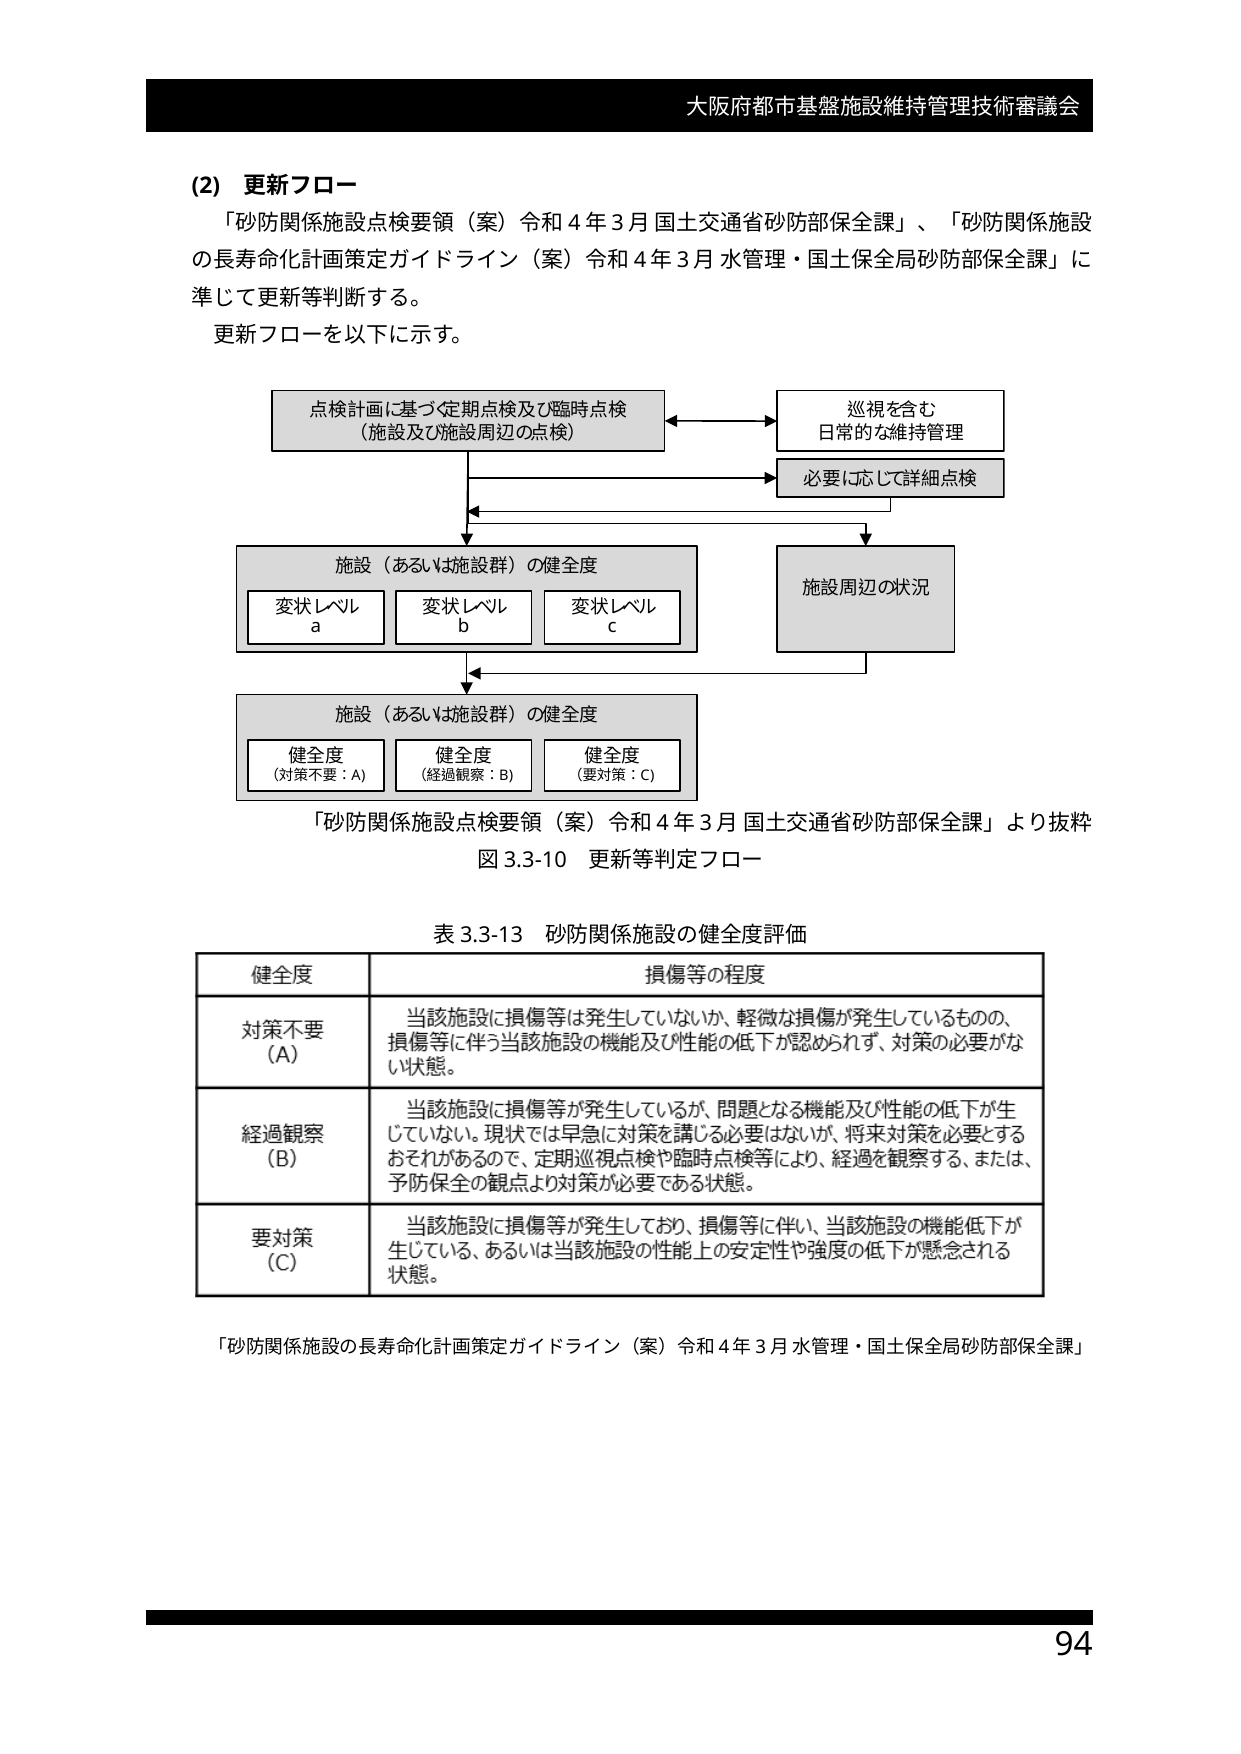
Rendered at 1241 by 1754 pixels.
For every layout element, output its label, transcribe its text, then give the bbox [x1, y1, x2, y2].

text 図 3.3-10 更新等判定フロー [148, 839, 1092, 877]
text 「砂防関係施設の長寿命化計画策定ガイドライン（案）令和4年3月 水管理・国土保全局砂防部保全課」 [148, 1327, 1092, 1364]
picture [195, 952, 1045, 1301]
text 「砂防関係施設点検要領（案）令和4年3月 国土交通省砂防部保全課」より抜粋 [148, 802, 1092, 839]
text 更新フローを以下に示す。 [191, 314, 1092, 352]
text 「砂防関係施設点検要領（案）令和4年3月 国土交通省砂防部保全課」、「砂防関係施設の長寿命化計画策定ガイドライン（案）令和4年3月 水管理・国土保全局砂防部保全課」に準じて更新等判断する。 [191, 202, 1092, 314]
text 表 3.3-13 砂防関係施設の健全度評価 [148, 914, 1092, 952]
subtitle 更新フロー [191, 164, 1092, 202]
